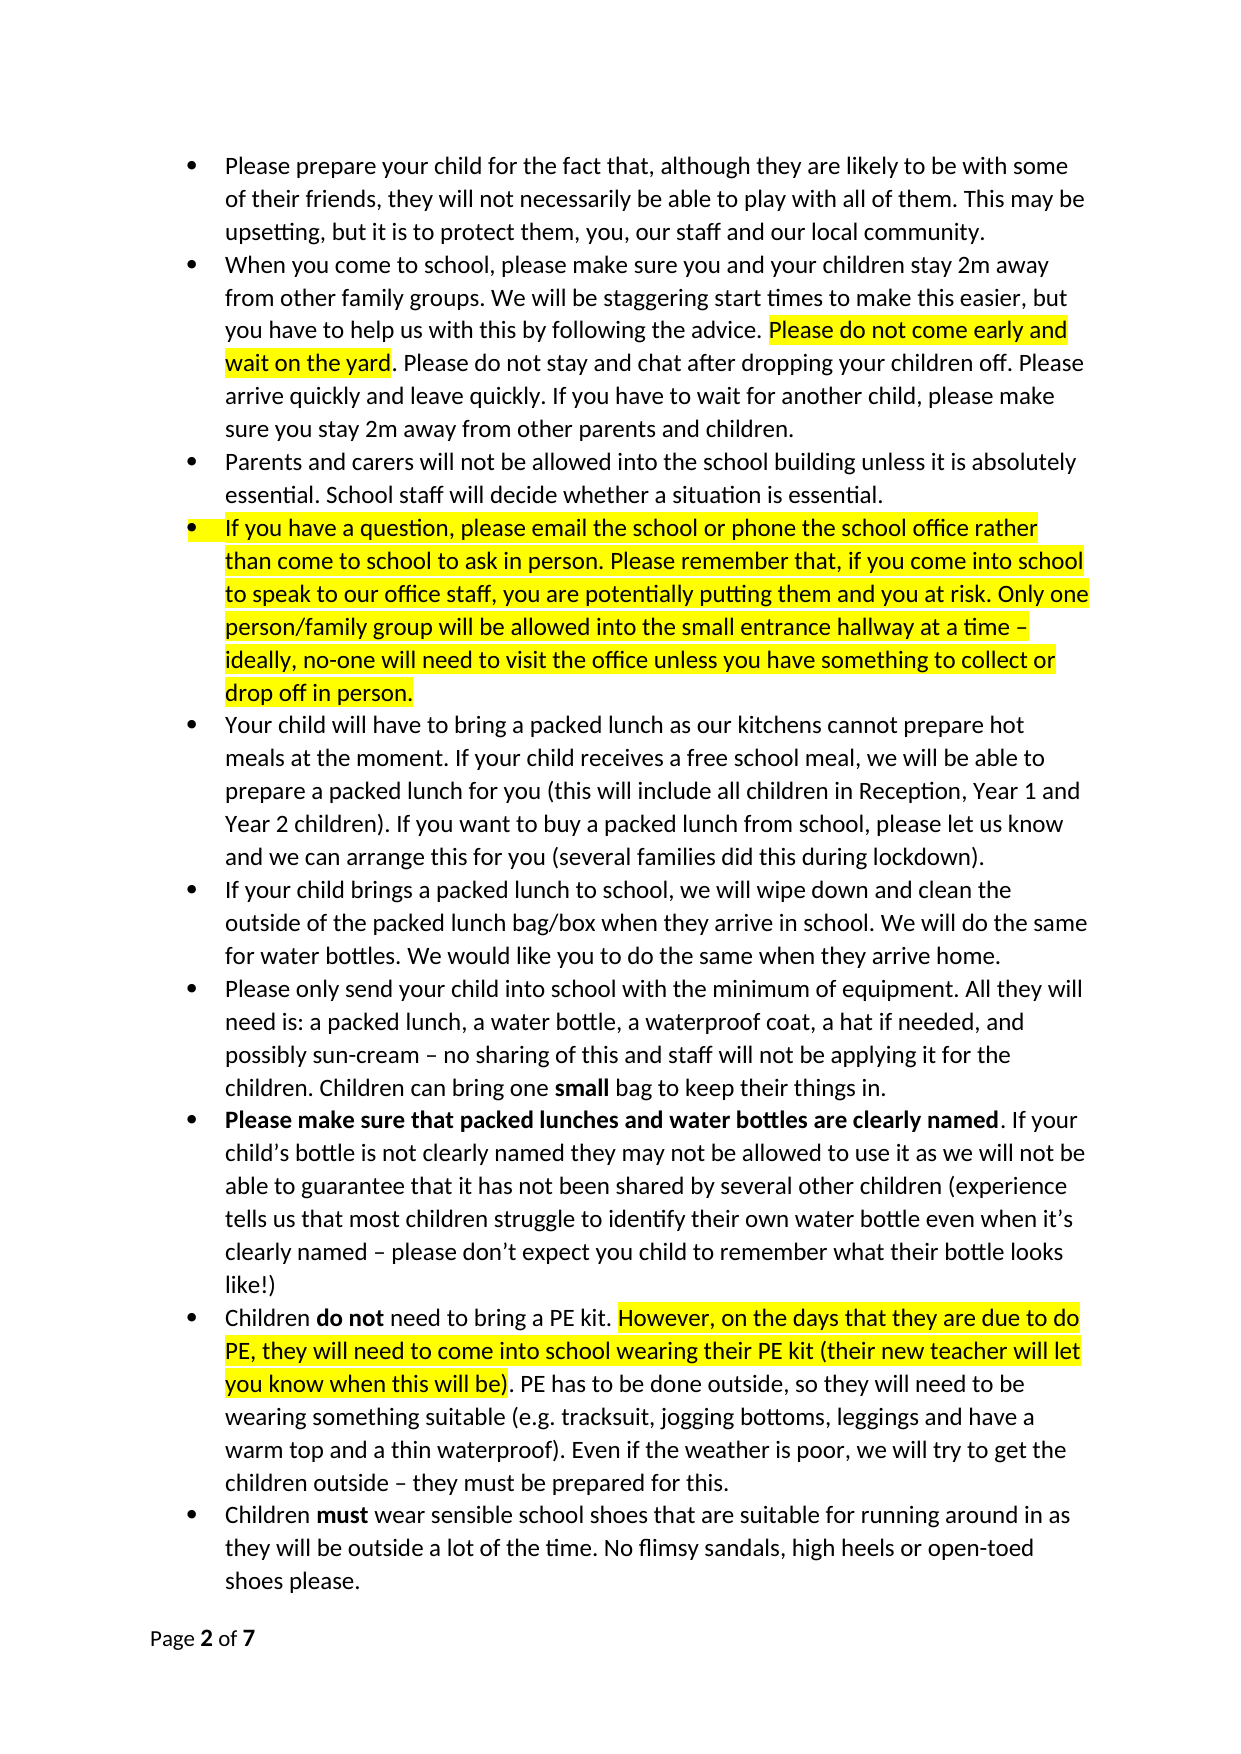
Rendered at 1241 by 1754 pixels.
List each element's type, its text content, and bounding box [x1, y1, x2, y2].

list If you have a question, please email the school or phone the school office rather than come to school to ask in person. Please remember that, if you come into school to speak to our office staff, you are potentially putting them and you at risk. Only one person/family group will be allowed into the small entrance hallway at a time – ideally, no-one will need to visit the office unless you have something to collect or drop off in person. [187, 512, 1090, 707]
list Children must wear sensible school shoes that are suitable for running around in as they will be outside a lot of the time. No flimsy sandals, high heels or open-toed shoes please. [187, 1499, 1090, 1596]
list Your child will have to bring a packed lunch as our kitchens cannot prepare hot meals at the moment. If your child receives a free school meal, we will be able to prepare a packed lunch for you (this will include all children in Reception, Year 1 and Year 2 children). If you want to buy a packed lunch from school, please let us know and we can arrange this for you (several families did this during lockdown). [187, 709, 1090, 872]
list Please make sure that packed lunches and water bottles are clearly named. If your child’s bottle is not clearly named they may not be allowed to use it as we will not be able to guarantee that it has not been shared by several other children (experience tells us that most children struggle to identify their own water bottle even when it’s clearly named – please don’t expect you child to remember what their bottle looks like!) [187, 1104, 1090, 1300]
list If your child brings a packed lunch to school, we will wipe down and clean the outside of the packed lunch bag/box when they arrive in school. We will do the same for water bottles. We would like you to do the same when they arrive home. [187, 874, 1090, 971]
list Please prepare your child for the fact that, although they are likely to be with some of their friends, they will not necessarily be able to play with all of them. This may be upsetting, but it is to protect them, you, our staff and our local community. [187, 150, 1090, 246]
list When you come to school, please make sure you and your children stay 2m away from other family groups. We will be staggering start times to make this easier, but you have to help us with this by following the advice. Please do not come early and wait on the yard. Please do not stay and chat after dropping your children off. Please arrive quickly and leave quickly. If you have to wait for another child, please make sure you stay 2m away from other parents and children. [187, 249, 1090, 444]
list Parents and carers will not be allowed into the school building unless it is absolutely essential. School staff will decide whether a situation is essential. [187, 446, 1090, 510]
list Children do not need to bring a PE kit. However, on the days that they are due to do PE, they will need to come into school wearing their PE kit (their new teacher will let you know when this will be). PE has to be done outside, so they will need to be wearing something suitable (e.g. tracksuit, jogging bottoms, leggings and have a warm top and a thin waterproof). Even if the weather is poor, we will try to get the children outside – they must be prepared for this. [187, 1302, 1090, 1497]
list Please only send your child into school with the minimum of equipment. All they will need is: a packed lunch, a water bottle, a waterproof coat, a hat if needed, and possibly sun-cream – no sharing of this and staff will not be applying it for the children. Children can bring one small bag to keep their things in. [187, 973, 1090, 1102]
